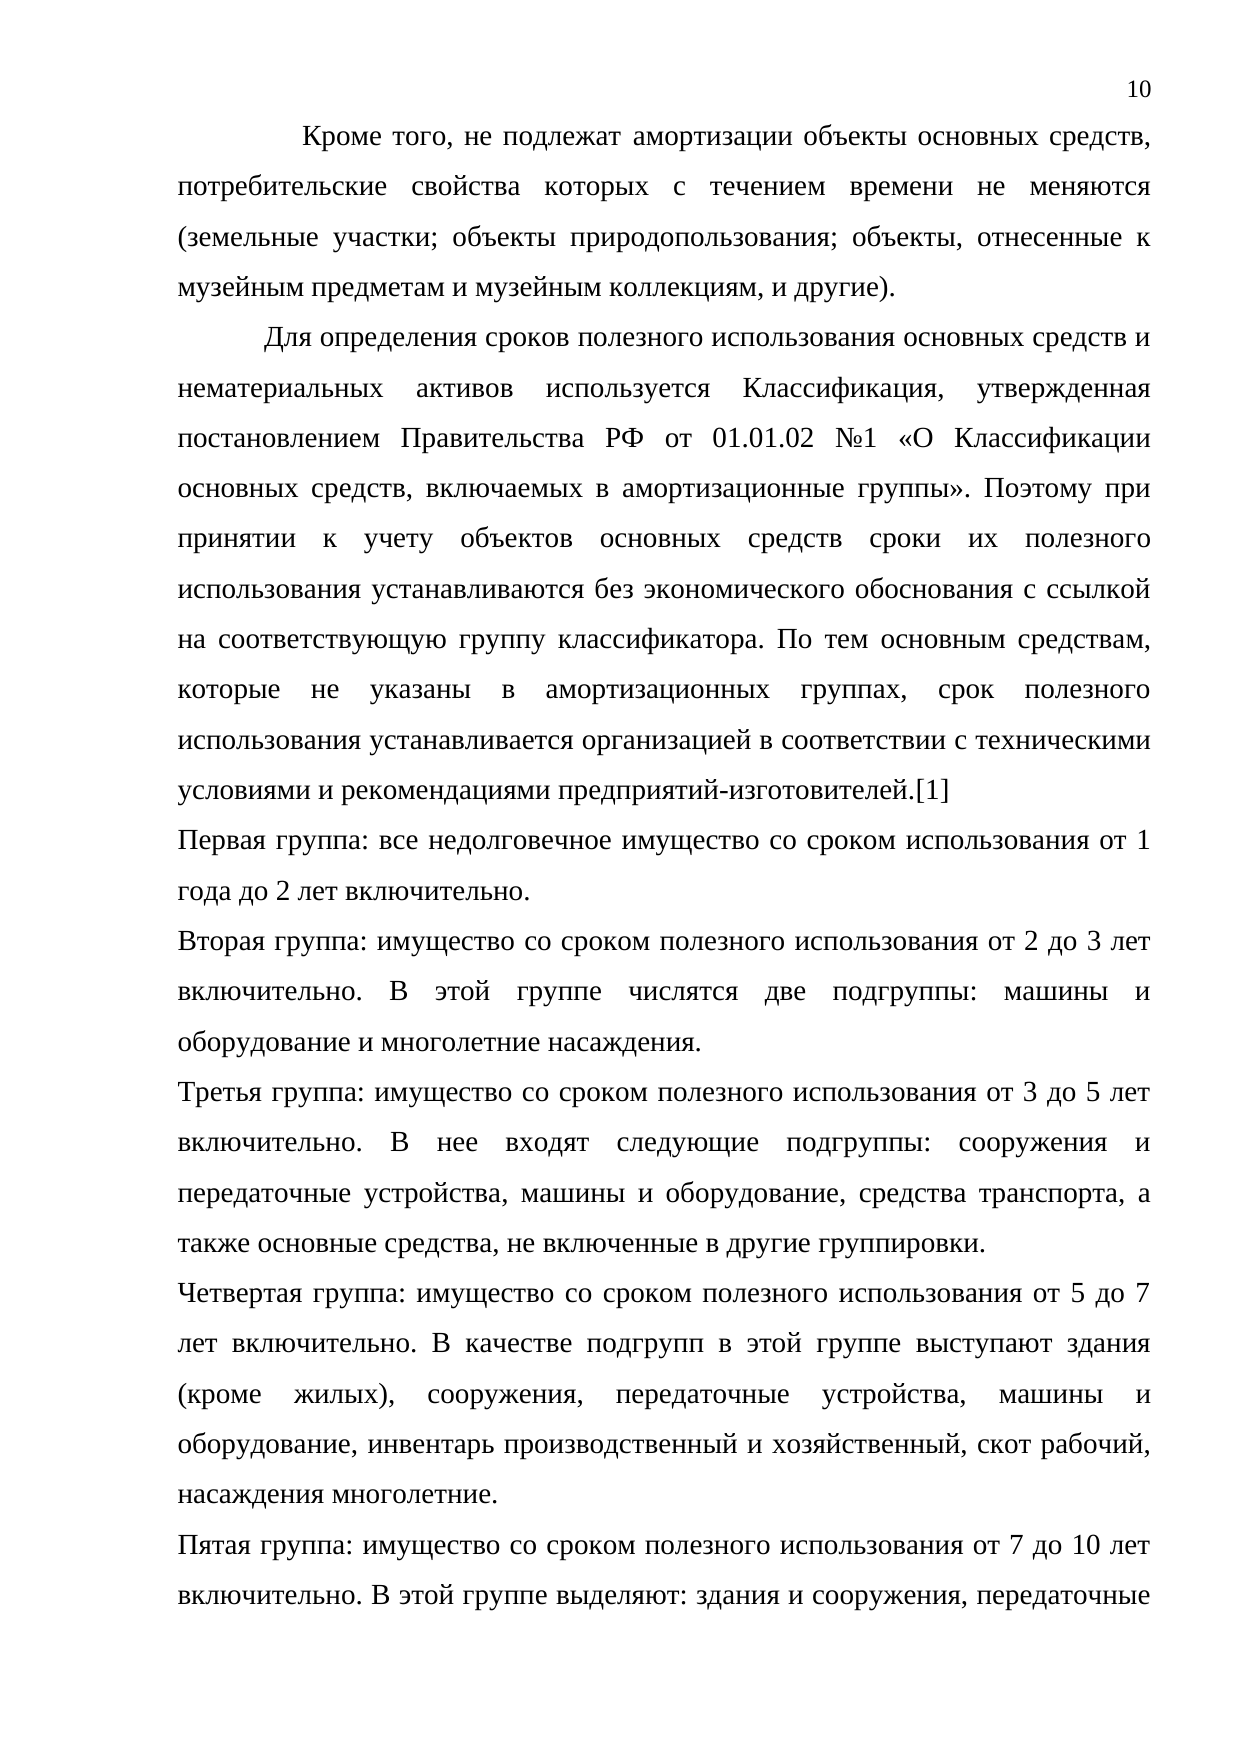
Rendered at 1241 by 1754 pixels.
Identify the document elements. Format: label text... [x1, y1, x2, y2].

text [177, 1527, 1152, 1611]
text Третья группа: имущество со сроком полезного использования от 3 до 5 лет включительно. В нее входят следующие подгруппы: сооружения и передаточные устройства, машины и оборудование, средства транспорта, а также основные средства, не включенные в другие группировки. [177, 1074, 1152, 1258]
text Четвертая группа: имущество со сроком полезного использования от 5 до 7 лет включительно. В качестве подгрупп в этой группе выступают здания (кроме жилых), сооружения, передаточные устройства, машины и оборудование, инвентарь производственный и хозяйственный, скот рабочий, насаждения многолетние. [177, 1275, 1152, 1510]
text Для определения сроков полезного использования основных средств и нематериальных активов используется Классификация, утвержденная постановлением Правительства РФ от 01.01.02 №1 «О Классификации основных средств, включаемых в амортизационные группы». Поэтому при принятии к учету объектов основных средств сроки их полезного использования устанавливаются без экономического обоснования с ссылкой на соответствующую группу классификатора. По тем основным средствам, которые не указаны в амортизационных группах, срок полезного использования устанавливается организацией в соответствии с техническими условиями и рекомендациями предприятий-изготовителей.[1] [177, 319, 1152, 806]
text Первая группа: все недолговечное имущество со сроком использования от 1 года до 2 лет включительно. [177, 822, 1152, 906]
text Кроме того, не подлежат амортизации объекты основных средств, потребительские свойства которых с течением времени не меняются (земельные участки; объекты природопользования; объекты, отнесенные к музейным предметам и музейным коллекциям, и другие). [177, 118, 1152, 303]
text Вторая группа: имущество со сроком полезного использования от 2 до 3 лет включительно. В этой группе числятся две подгруппы: машины и оборудование и многолетние насаждения. [177, 923, 1152, 1057]
